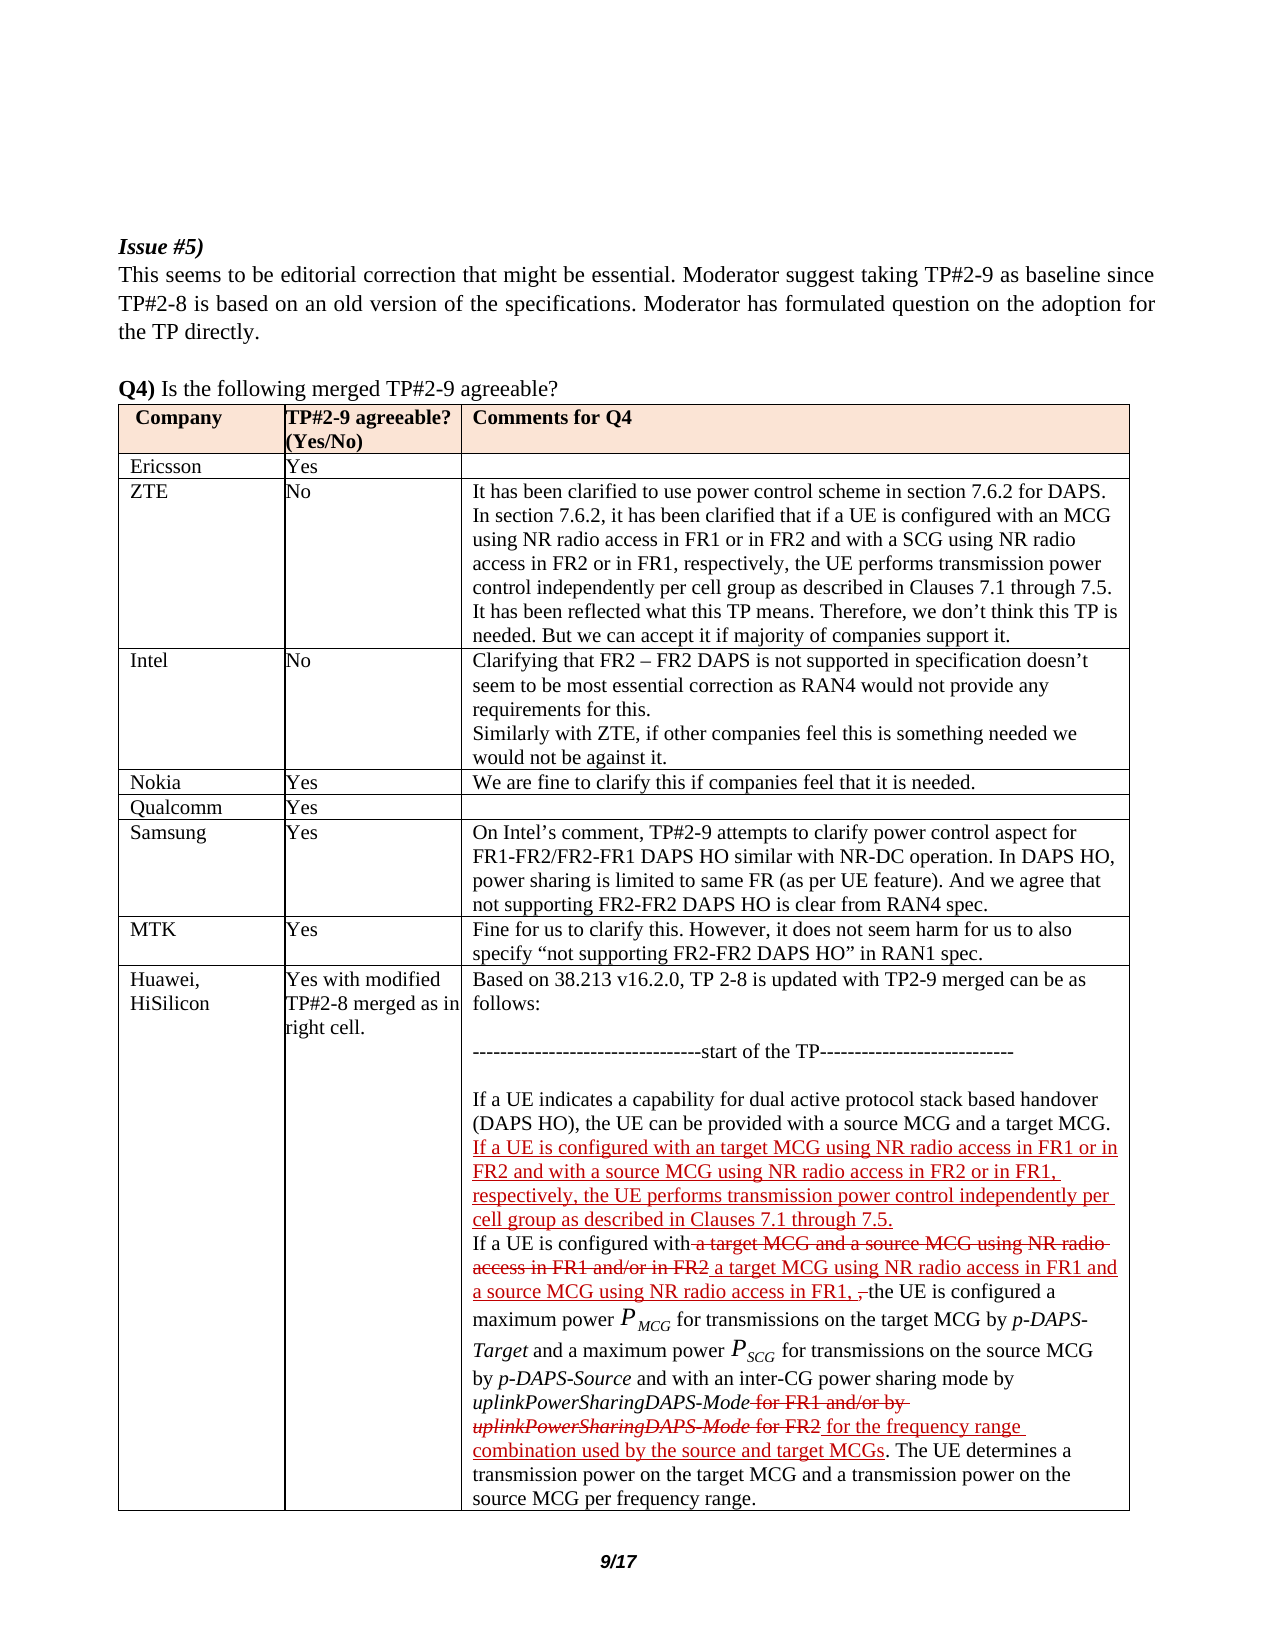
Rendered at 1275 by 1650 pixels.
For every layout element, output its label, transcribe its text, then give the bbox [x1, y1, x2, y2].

table_cell Yes [286, 820, 461, 916]
table_cell Yes [286, 770, 461, 794]
text Q4) Is the following merged TP#2-9 agreeable? [118, 375, 1157, 402]
table_cell Samsung [119, 820, 284, 916]
table_cell ZTE [119, 479, 284, 647]
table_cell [462, 966, 1129, 1510]
table_cell Huawei, HiSilicon [119, 966, 284, 1510]
table_cell Yes [286, 454, 461, 478]
table_cell On Intel’s comment, TP#2-9 attempts to clarify power control aspect for FR1-FR2/FR2-FR1 DAPS HO similar with NR-DC operation. In DAPS HO, power sharing is limited to same FR (as per UE feature). And we agree that not supporting FR2-FR2 DAPS HO is clear from RAN4 spec. [462, 820, 1129, 916]
table_cell Fine for us to clarify this. However, it does not seem harm for us to also specify “not supporting FR2-FR2 DAPS HO” in RAN1 spec. [462, 917, 1129, 965]
table_header Comments for Q4 [462, 405, 1129, 453]
table_header TP#2-9 agreeable? (Yes/No) [286, 405, 461, 453]
table_cell No [286, 479, 461, 647]
table_cell [462, 454, 1129, 478]
table_cell Yes [286, 917, 461, 965]
table_cell We are fine to clarify this if companies feel that it is needed. [462, 770, 1129, 794]
table_cell Nokia [119, 770, 284, 794]
table_cell No [286, 649, 461, 769]
table_cell Ericsson [119, 454, 284, 478]
table_cell [462, 795, 1129, 819]
table_cell It has been clarified to use power control scheme in section 7.6.2 for DAPS. In section 7.6.2, it has been clarified that if a UE is configured with an MCG using NR radio access in FR1 or in FR2 and with a SCG using NR radio access in FR2 or in FR1, respectively, the UE performs transmission power control independently per cell group as described in Clauses 7.1 through 7.5. It has been reflected what this TP means. Therefore, we don’t think this TP is needed. But we can accept it if majority of companies support it. [462, 479, 1129, 647]
text Issue #5) [118, 233, 1157, 259]
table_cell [286, 966, 461, 1510]
table_cell Qualcomm [119, 795, 284, 819]
table_header Company [119, 405, 284, 453]
table_cell Intel [119, 649, 284, 769]
table_cell Yes [286, 795, 461, 819]
text This seems to be editorial correction that might be essential. Moderator suggest taking TP#2-9 as baseline since TP#2-8 is based on an old version of the specifications. Moderator has formulated question on the adoption for the TP directly. [118, 261, 1157, 345]
table_cell MTK [119, 917, 284, 965]
table_cell Clarifying that FR2 – FR2 DAPS is not supported in specification doesn’t seem to be most essential correction as RAN4 would not provide any requirements for this. Similarly with ZTE, if other companies feel this is something needed we would not be against it. [462, 649, 1129, 769]
